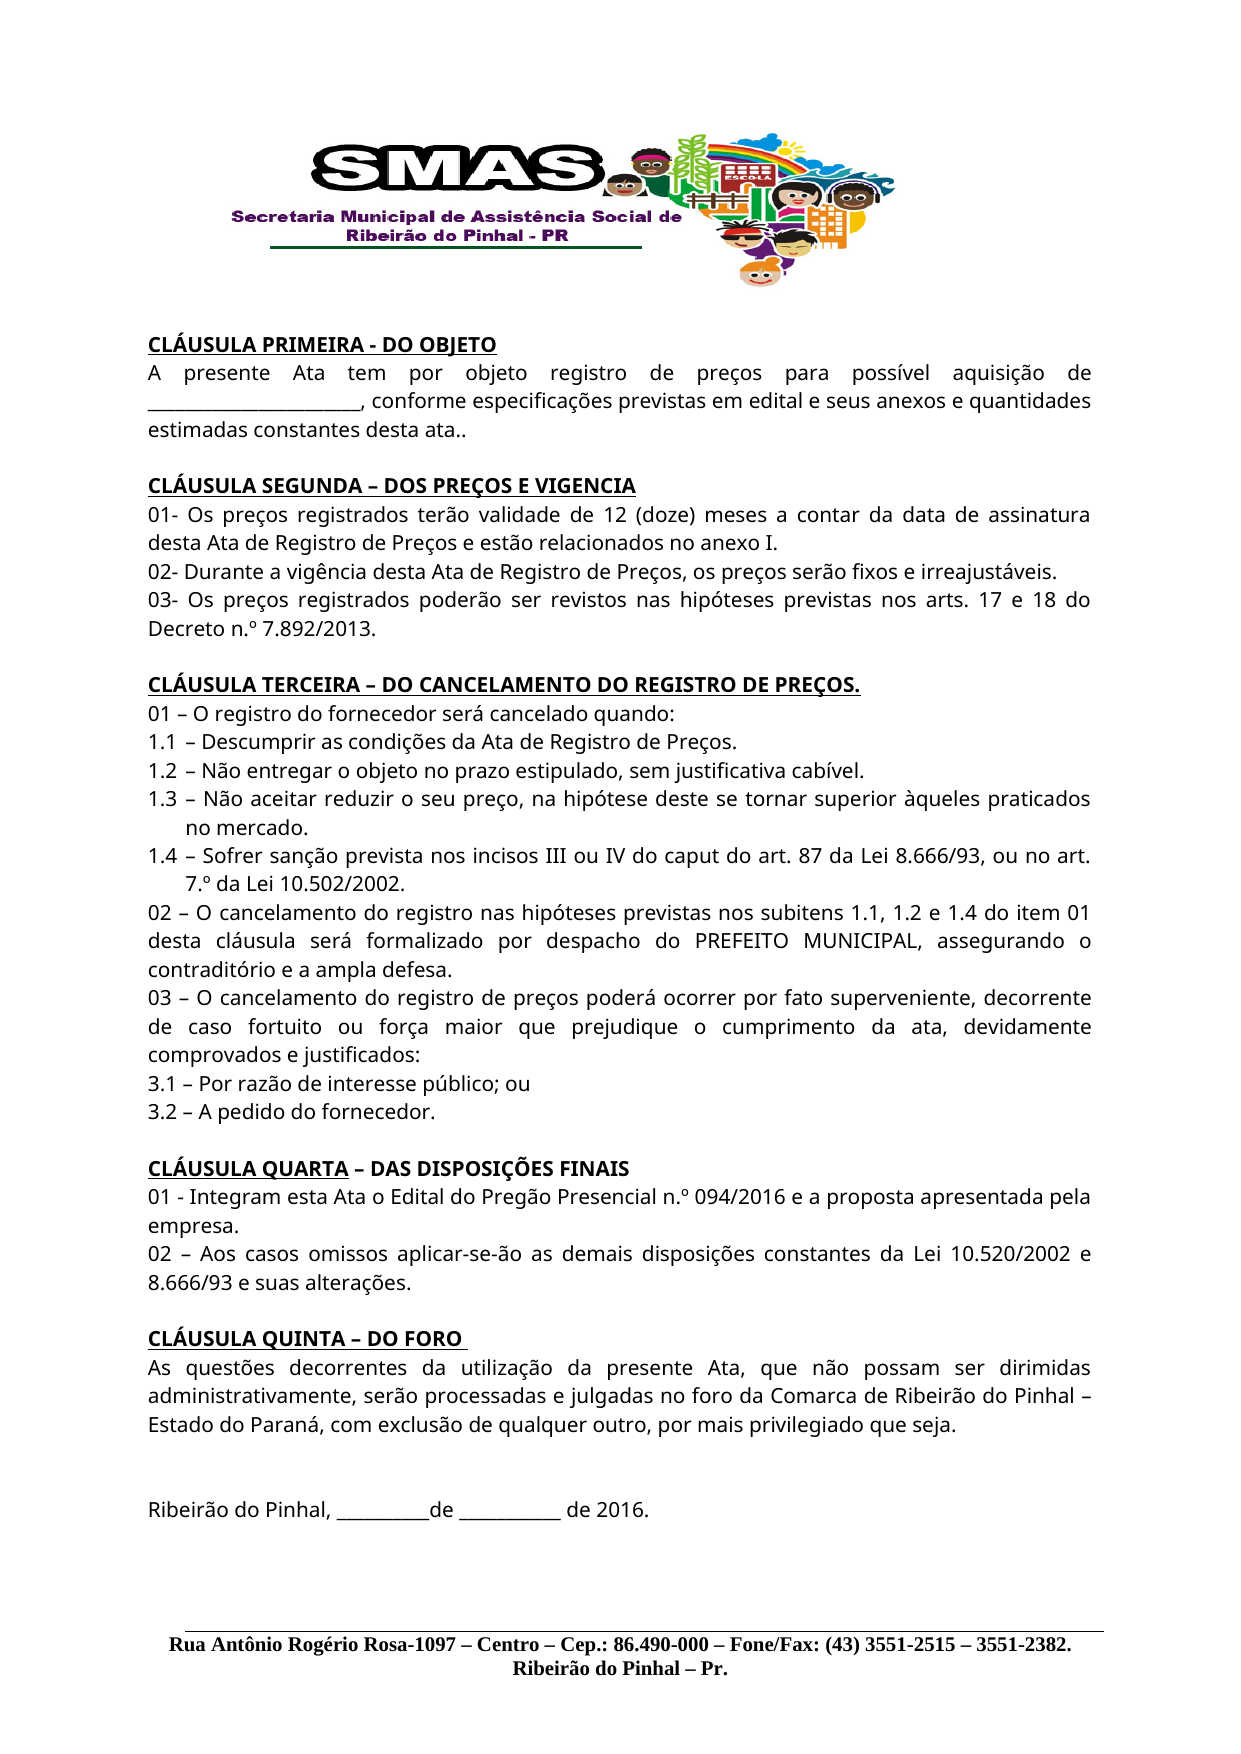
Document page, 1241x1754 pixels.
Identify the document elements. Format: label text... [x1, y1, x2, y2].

text CLÁUSULA SEGUNDA – DOS PREÇOS E VIGENCIA [148, 471, 1093, 500]
list – Não aceitar reduzir o seu preço, na hipótese deste se tornar superior àqueles praticados no mercado. [148, 784, 1093, 841]
text 02- Durante a vigência desta Ata de Registro de Preços, os preços serão fixos e irreajustáveis. [148, 557, 1093, 585]
text 3.1 – Por razão de interesse público; ou [148, 1069, 1093, 1097]
text 01 – O registro do fornecedor será cancelado quando: [148, 699, 1093, 727]
text CLÁUSULA QUINTA – DO FORO [148, 1324, 1093, 1353]
list – Não entregar o objeto no prazo estipulado, sem justificativa cabível. [148, 756, 1093, 784]
text CLÁUSULA PRIMEIRA - DO OBJETO [148, 330, 1093, 358]
text 01- Os preços registrados terão validade de 12 (doze) meses a contar da data de assinatura desta Ata de Registro de Preços e estão relacionados no anexo I. [148, 500, 1093, 557]
text As questões decorrentes da utilização da presente Ata, que não possam ser dirimidas administrativamente, serão processadas e julgadas no foro da Comarca de Ribeirão do Pinhal – Estado do Paraná, com exclusão de qualquer outro, por mais privilegiado que seja. [148, 1353, 1093, 1438]
text 02 – Aos casos omissos aplicar-se-ão as demais disposições constantes da Lei 10.520/2002 e 8.666/93 e suas alterações. [148, 1239, 1093, 1296]
list – Sofrer sanção prevista nos incisos III ou IV do caput do art. 87 da Lei 8.666/93, ou no art. 7.º da Lei 10.502/2002. [148, 841, 1093, 898]
text A presente Ata tem por objeto registro de preços para possível aquisição de _______________________, conforme especificações previstas em edital e seus anexos e quantidades estimadas constantes desta ata.. [148, 358, 1093, 443]
text 03 – O cancelamento do registro de preços poderá ocorrer por fato superveniente, decorrente de caso fortuito ou força maior que prejudique o cumprimento da ata, devidamente comprovados e justificados: [148, 983, 1093, 1069]
text CLÁUSULA TERCEIRA – DO CANCELAMENTO DO REGISTRO DE PREÇOS. [148, 671, 1093, 699]
text CLÁUSULA QUARTA – DAS DISPOSIÇÕES FINAIS [148, 1154, 1093, 1182]
text 01 - Integram esta Ata o Edital do Pregão Presencial n.º 094/2016 e a proposta apresentada pela empresa. [148, 1182, 1093, 1239]
text 3.2 – A pedido do fornecedor. [148, 1097, 1093, 1126]
text 02 – O cancelamento do registro nas hipóteses previstas nos subitens 1.1, 1.2 e 1.4 do item 01 desta cláusula será formalizado por despacho do PREFEITO MUNICIPAL, assegurando o contraditório e a ampla defesa. [148, 898, 1093, 983]
text 03- Os preços registrados poderão ser revistos nas hipóteses previstas nos arts. 17 e 18 do Decreto n.º 7.892/2013. [148, 585, 1093, 642]
picture [205, 73, 1054, 330]
list – Descumprir as condições da Ata de Registro de Preços. [148, 727, 1093, 756]
text Ribeirão do Pinhal, __________de ___________ de 2016. [148, 1495, 1093, 1524]
